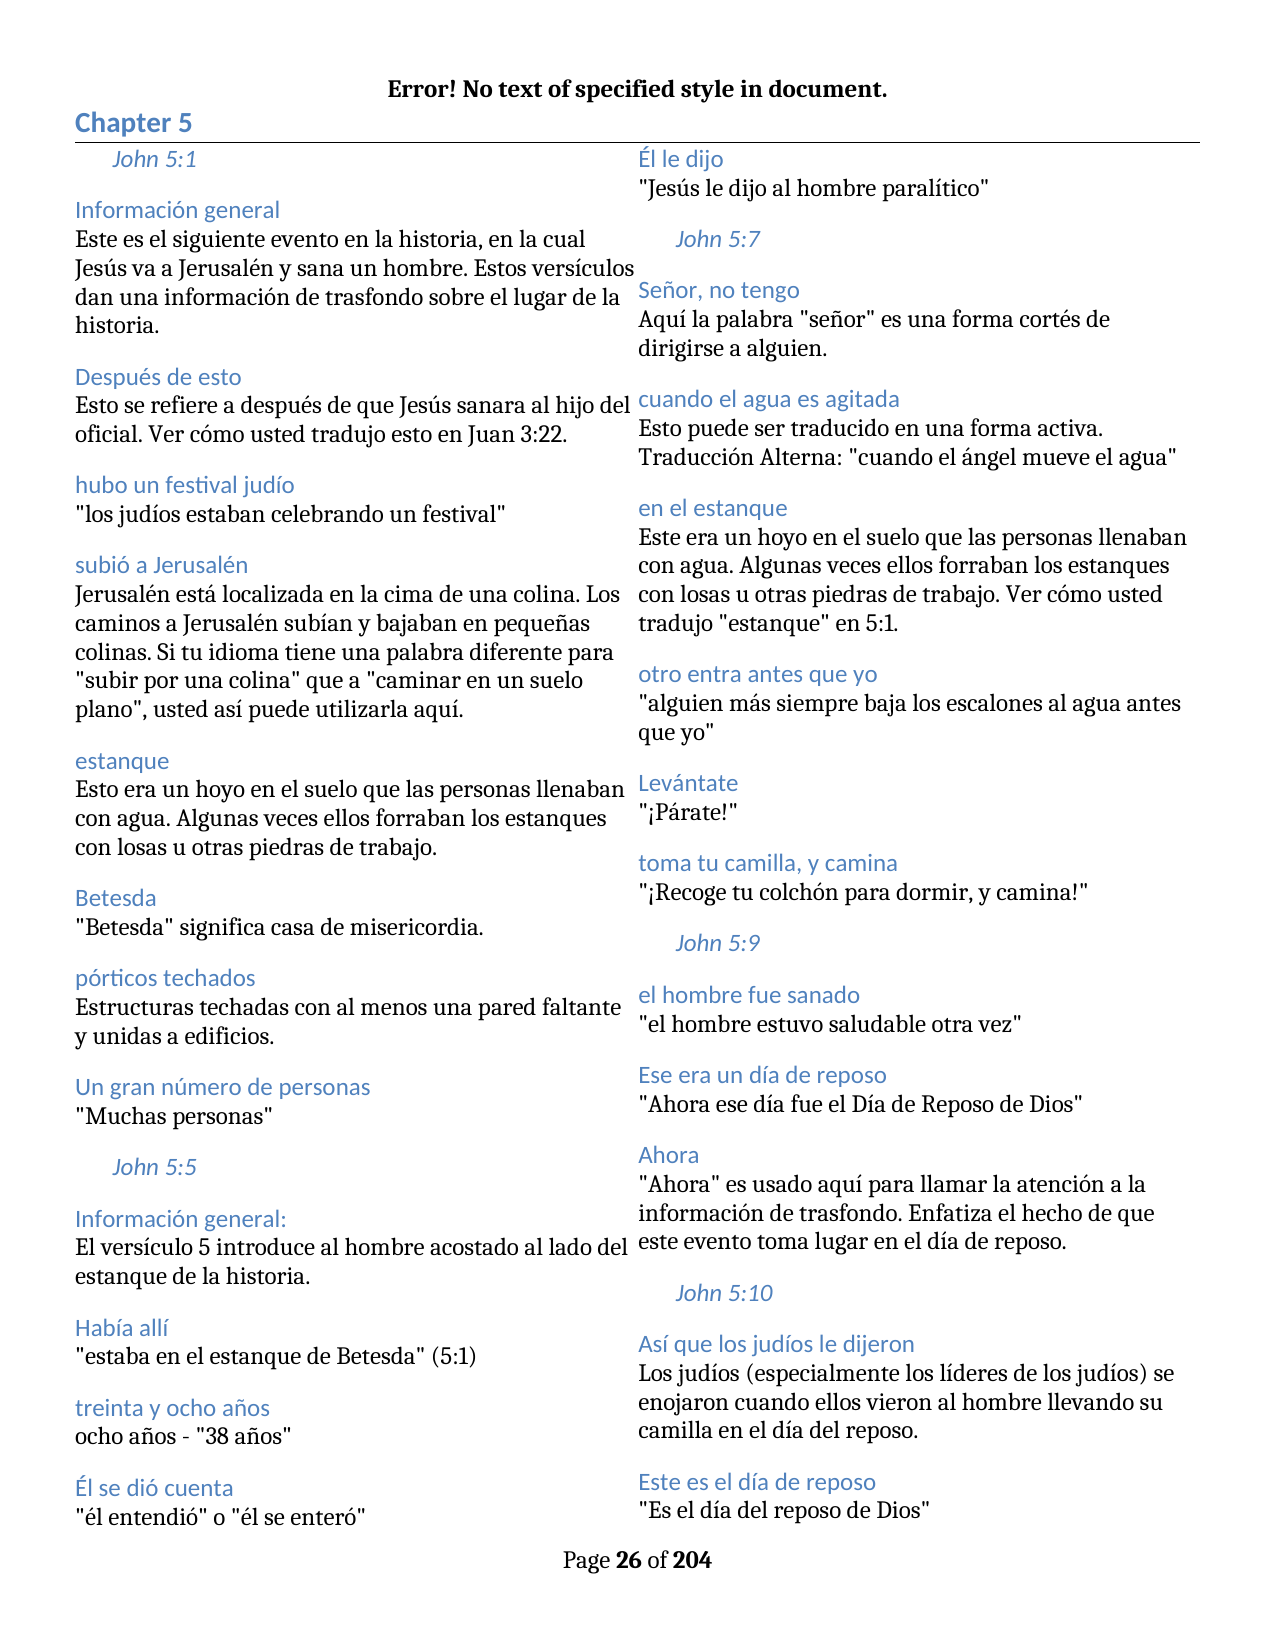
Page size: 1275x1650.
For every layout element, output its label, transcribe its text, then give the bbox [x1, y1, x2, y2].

subtitle John 5:10 [638, 1277, 1200, 1307]
text "Es el día del reposo de Dios" [638, 1496, 1200, 1525]
subtitle Así que los judíos le dijeron [638, 1328, 1200, 1359]
subtitle Levántate [638, 767, 1200, 798]
text "Jesús le dijo al hombre paralítico" [638, 173, 1200, 202]
subtitle Betesda [75, 882, 637, 913]
subtitle toma tu camilla, y camina [638, 847, 1200, 878]
text "el hombre estuvo saludable otra vez" [638, 1009, 1200, 1038]
subtitle estanque [75, 745, 637, 775]
subtitle subió a Jerusalén [75, 550, 637, 580]
subtitle hubo un festival judío [75, 469, 637, 500]
subtitle Información general: [75, 1203, 637, 1233]
text "Ahora" es usado aquí para llamar la atención a la información de trasfondo. Enfatiza el hecho de que este evento toma lugar en el día de reposo. [638, 1170, 1200, 1256]
subtitle pórticos techados [75, 962, 637, 993]
text El versículo 5 introduce al hombre acostado al lado del estanque de la historia. [75, 1233, 637, 1291]
text Aquí la palabra "señor" es una forma cortés de dirigirse a alguien. [638, 305, 1200, 362]
subtitle Él se dió cuenta [75, 1472, 637, 1502]
subtitle John 5:5 [75, 1151, 637, 1182]
subtitle Ese era un día de reposo [638, 1059, 1200, 1089]
text "¡Párate!" [638, 798, 1200, 827]
subtitle John 5:1 [75, 143, 637, 173]
text "Betesda" significa casa de misericordia. [75, 913, 637, 942]
subtitle otro entra antes que yo [638, 658, 1200, 689]
text Este es el siguiente evento en la historia, en la cual Jesús va a Jerusalén y sana un hombre. Estos versículos dan una información de trasfondo sobre el lugar de la historia. [75, 225, 637, 340]
subtitle Este es el día de reposo [638, 1466, 1200, 1496]
text ocho años - "38 años" [75, 1422, 637, 1451]
subtitle Había allí [75, 1312, 637, 1342]
text Jerusalén está localizada en la cima de una colina. Los caminos a Jerusalén subían y bajaban en pequeñas colinas. Si tu idioma tiene una palabra diferente para "subir por una colina" que a "caminar en un suelo plano", usted así puede utilizarla aquí. [75, 580, 637, 724]
text "Muchas personas" [75, 1102, 637, 1131]
subtitle treinta y ocho años [75, 1392, 637, 1422]
subtitle Después de esto [75, 361, 637, 391]
subtitle Chapter 5 [75, 104, 1200, 142]
subtitle Señor, no tengo [638, 274, 1200, 305]
text Este era un hoyo en el suelo que las personas llenaban con agua. Algunas veces ellos forraban los estanques con losas u otras piedras de trabajo. Ver cómo usted tradujo "estanque" en 5:1. [638, 523, 1200, 638]
subtitle cuando el agua es agitada [638, 383, 1200, 414]
text Esto era un hoyo en el suelo que las personas llenaban con agua. Algunas veces ellos forraban los estanques con losas u otras piedras de trabajo. [75, 775, 637, 862]
subtitle Un gran número de personas [75, 1071, 637, 1102]
text "Ahora ese día fue el Día de Reposo de Dios" [638, 1089, 1200, 1118]
text "los judíos estaban celebrando un festival" [75, 500, 637, 529]
text "alguien más siempre baja los escalones al agua antes que yo" [638, 689, 1200, 747]
subtitle el hombre fue sanado [638, 979, 1200, 1009]
subtitle John 5:9 [638, 928, 1200, 958]
text Esto se refiere a después de que Jesús sanara al hijo del oficial. Ver cómo usted tradujo esto en Juan 3:22. [75, 391, 637, 449]
subtitle Información general [75, 194, 637, 225]
text "él entendió" o "él se enteró" [75, 1502, 637, 1531]
subtitle Él le dijo [638, 143, 1200, 173]
text Esto puede ser traducido en una forma activa. Traducción Alterna: "cuando el ángel mueve el agua" [638, 414, 1200, 471]
text "¡Recoge tu colchón para dormir, y camina!" [638, 878, 1200, 907]
subtitle John 5:7 [638, 223, 1200, 254]
subtitle Ahora [638, 1139, 1200, 1170]
text "estaba en el estanque de Betesda" (5:1) [75, 1342, 637, 1371]
text Los judíos (especialmente los líderes de los judíos) se enojaron cuando ellos vieron al hombre llevando su camilla en el día del reposo. [638, 1359, 1200, 1445]
subtitle en el estanque [638, 492, 1200, 523]
text Estructuras techadas con al menos una pared faltante y unidas a edificios. [75, 993, 637, 1051]
